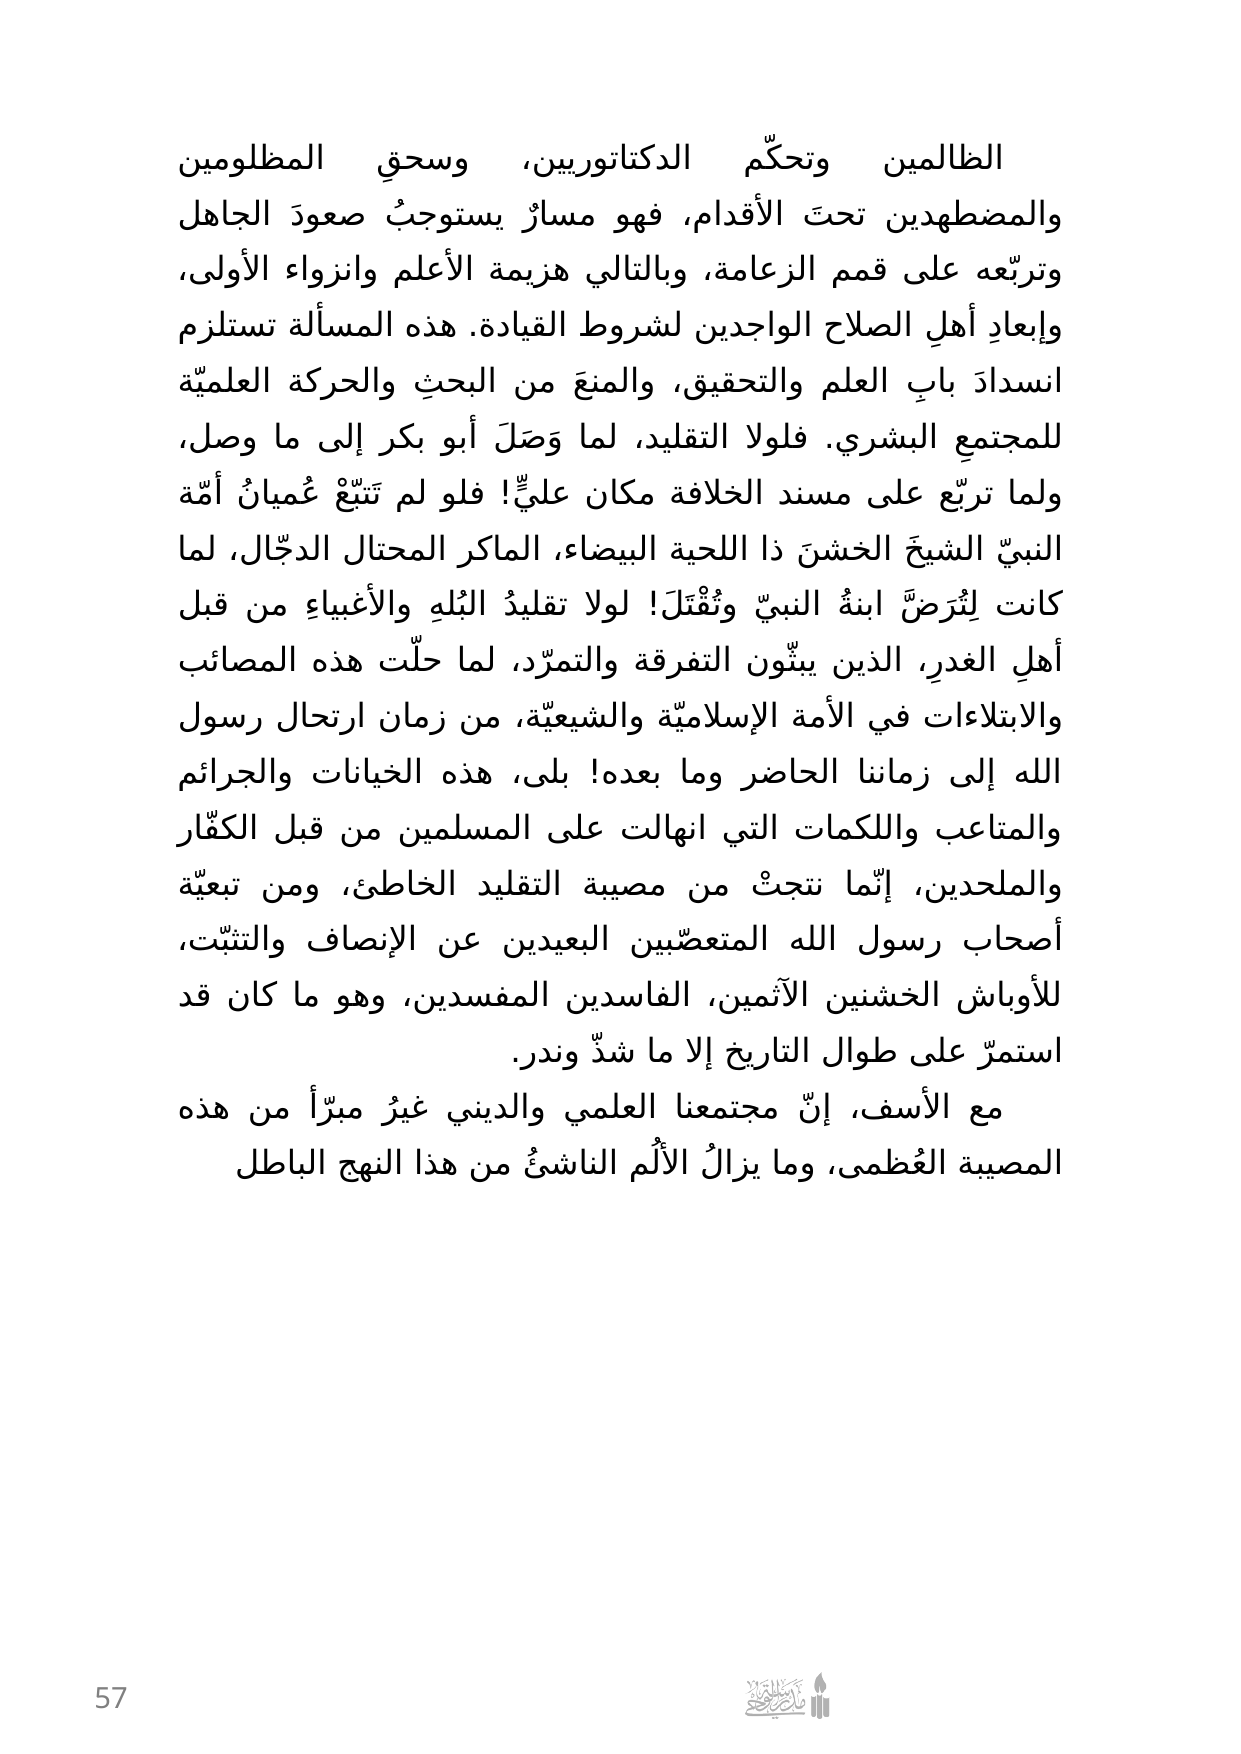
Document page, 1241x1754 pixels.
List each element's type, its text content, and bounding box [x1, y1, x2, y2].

text الظالمين وتحكّم الدكتاتوريين، وسحقِ المظلومين والمضطهدين تحتَ الأقدام، فهو مسارٌ يستوجبُ صعودَ الجاهل وتربّعه على قمم الزعامة، وبالتالي هزيمة الأعلم وانزواء الأولى، وإبعادِ أهلِ الصلاح الواجدين لشروط القيادة. هذه المسألة تستلزم انسدادَ بابِ العلم والتحقيق، والمنعَ من البحثِ والحركة العلميّة للمجتمعِ البشري. فلولا التقليد، لما وَصَلَ أبو بكر إلى ما وصل، ولما تربّع على مسند الخلافة مكان عليٍّ! فلو لم تَتبّعْ عُميانُ أمّة النبيّ الشيخَ الخشنَ ذا اللحية البيضاء، الماكر المحتال الدجّال، لما كانت لِتُرَضَّ ابنةُ النبيّ وتُقْتَلَ! لولا تقليدُ البُلهِ والأغبياءِ من قبل أهلِ الغدرِ، الذين يبثّون التفرقة والتمرّد، لما حلّت هذه المصائب والابتلاءات في الأمة الإسلاميّة والشيعيّة، من زمان ارتحال رسول الله إلى زماننا الحاضر وما بعده! بلى، هذه الخيانات والجرائم والمتاعب واللكمات التي انهالت على المسلمين من قبل الكفّار والملحدين، إنّما نتجتْ من مصيبة التقليد الخاطئ، ومن تبعيّة أصحاب رسول الله المتعصّبين البعيدين عن الإنصاف والتثبّت، للأوباش الخشنين الآثمين، الفاسدين المفسدين، وهو ما كان قد استمرّ على طوال التاريخ إلا ما شذّ وندر. [177, 136, 1063, 1085]
picture [745, 1672, 830, 1719]
text مع الأسف، إنّ مجتمعنا العلمي والديني غيرُ مبرّأ من هذه المصيبة العُظمى، وما يزالُ الألُم الناشئُ من هذا النهج الباطل‏ [177, 1085, 1063, 1197]
